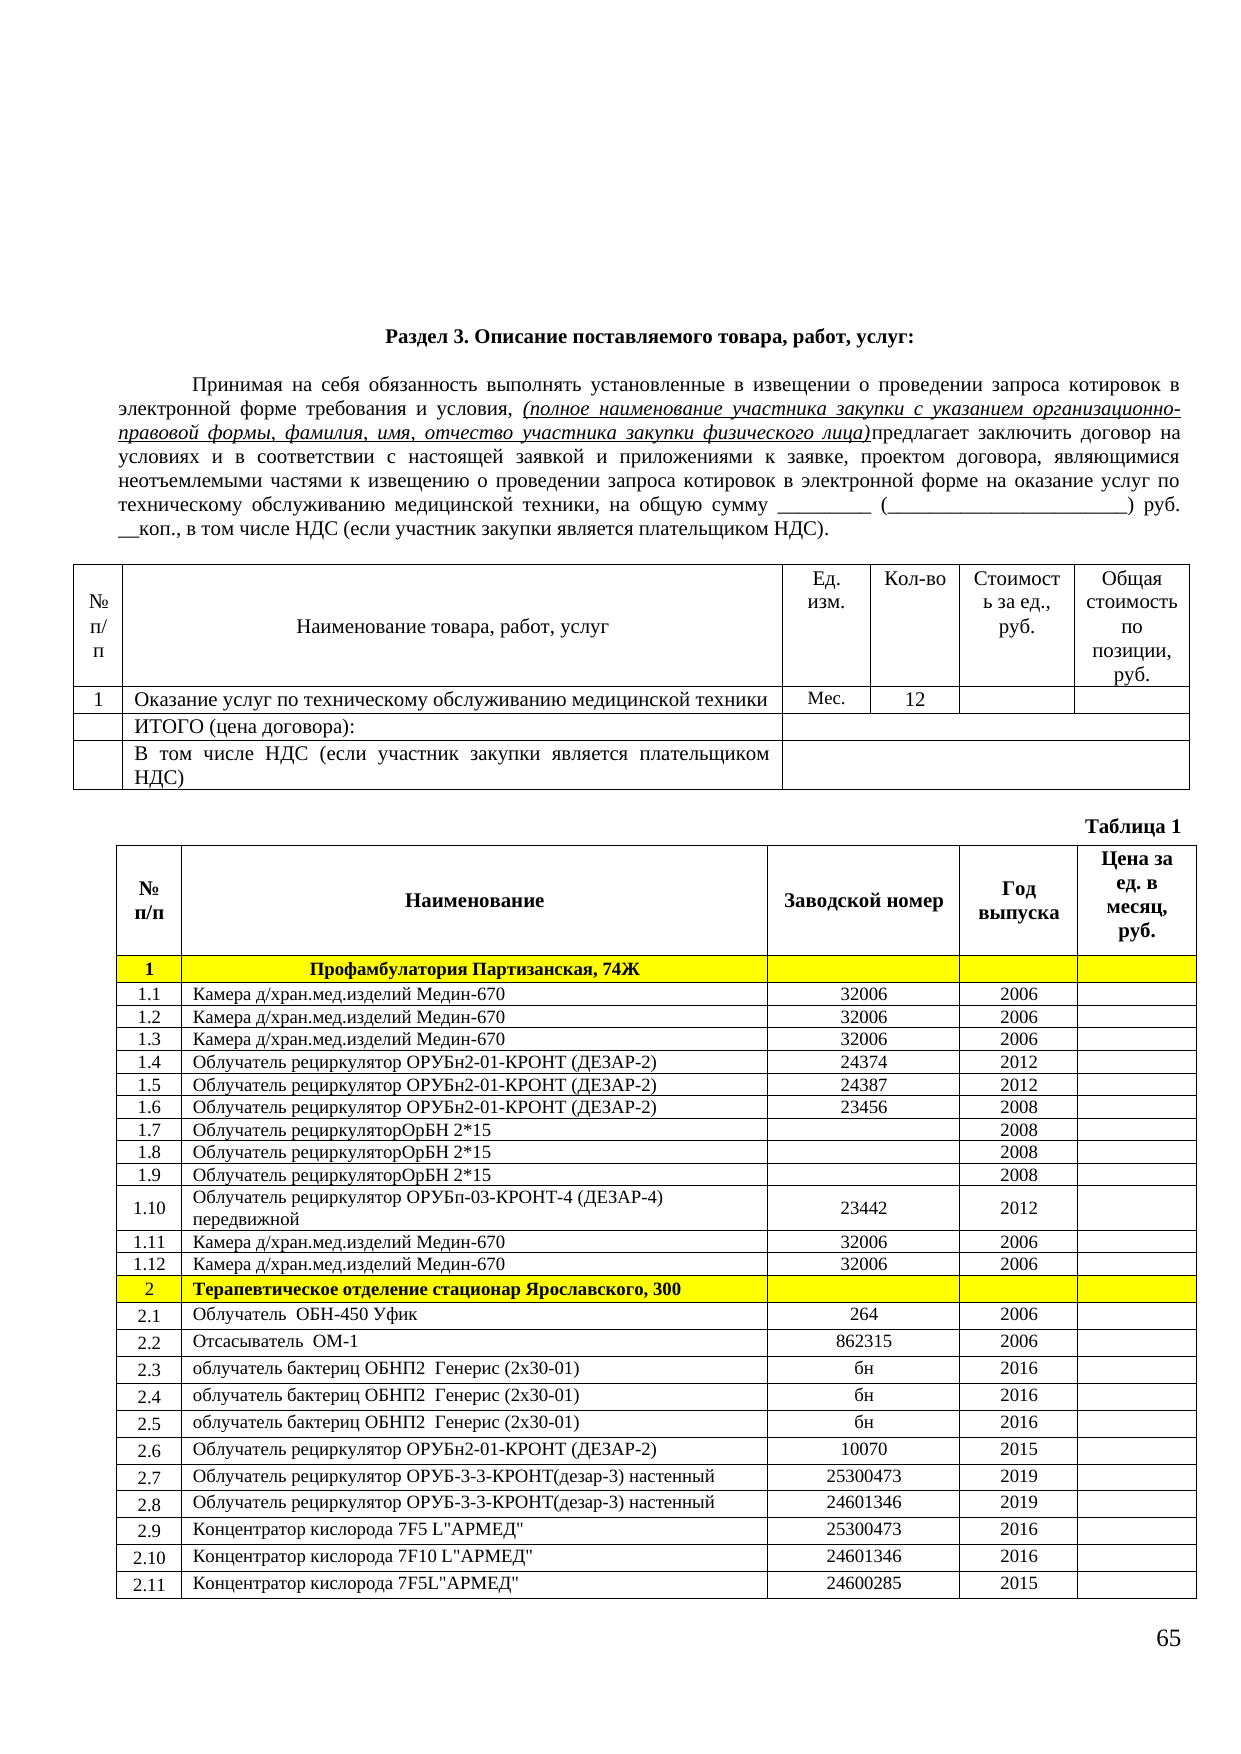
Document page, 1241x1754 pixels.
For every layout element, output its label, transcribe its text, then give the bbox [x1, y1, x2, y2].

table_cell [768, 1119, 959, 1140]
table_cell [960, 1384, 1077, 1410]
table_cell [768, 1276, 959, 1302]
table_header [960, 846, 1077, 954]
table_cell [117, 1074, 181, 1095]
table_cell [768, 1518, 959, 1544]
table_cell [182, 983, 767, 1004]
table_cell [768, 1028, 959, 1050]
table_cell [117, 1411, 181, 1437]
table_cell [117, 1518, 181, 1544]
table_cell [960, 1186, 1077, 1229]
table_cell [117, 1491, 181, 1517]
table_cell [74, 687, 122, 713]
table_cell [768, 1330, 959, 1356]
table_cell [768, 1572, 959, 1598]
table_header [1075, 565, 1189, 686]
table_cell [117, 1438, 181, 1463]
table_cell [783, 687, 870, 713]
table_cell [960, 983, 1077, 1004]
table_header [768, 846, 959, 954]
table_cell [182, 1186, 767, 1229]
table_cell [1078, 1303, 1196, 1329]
text Раздел 3. Описание поставляемого товара, работ, услуг: [118, 324, 1181, 348]
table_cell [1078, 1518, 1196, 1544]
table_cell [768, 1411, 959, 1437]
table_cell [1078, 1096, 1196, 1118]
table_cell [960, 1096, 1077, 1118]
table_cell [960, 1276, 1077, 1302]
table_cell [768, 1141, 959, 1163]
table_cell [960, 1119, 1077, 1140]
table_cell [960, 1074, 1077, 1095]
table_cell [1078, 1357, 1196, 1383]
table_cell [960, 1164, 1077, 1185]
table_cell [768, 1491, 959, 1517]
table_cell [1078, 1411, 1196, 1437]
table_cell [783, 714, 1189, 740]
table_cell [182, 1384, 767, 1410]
subtitle Таблица 1 [118, 814, 1181, 838]
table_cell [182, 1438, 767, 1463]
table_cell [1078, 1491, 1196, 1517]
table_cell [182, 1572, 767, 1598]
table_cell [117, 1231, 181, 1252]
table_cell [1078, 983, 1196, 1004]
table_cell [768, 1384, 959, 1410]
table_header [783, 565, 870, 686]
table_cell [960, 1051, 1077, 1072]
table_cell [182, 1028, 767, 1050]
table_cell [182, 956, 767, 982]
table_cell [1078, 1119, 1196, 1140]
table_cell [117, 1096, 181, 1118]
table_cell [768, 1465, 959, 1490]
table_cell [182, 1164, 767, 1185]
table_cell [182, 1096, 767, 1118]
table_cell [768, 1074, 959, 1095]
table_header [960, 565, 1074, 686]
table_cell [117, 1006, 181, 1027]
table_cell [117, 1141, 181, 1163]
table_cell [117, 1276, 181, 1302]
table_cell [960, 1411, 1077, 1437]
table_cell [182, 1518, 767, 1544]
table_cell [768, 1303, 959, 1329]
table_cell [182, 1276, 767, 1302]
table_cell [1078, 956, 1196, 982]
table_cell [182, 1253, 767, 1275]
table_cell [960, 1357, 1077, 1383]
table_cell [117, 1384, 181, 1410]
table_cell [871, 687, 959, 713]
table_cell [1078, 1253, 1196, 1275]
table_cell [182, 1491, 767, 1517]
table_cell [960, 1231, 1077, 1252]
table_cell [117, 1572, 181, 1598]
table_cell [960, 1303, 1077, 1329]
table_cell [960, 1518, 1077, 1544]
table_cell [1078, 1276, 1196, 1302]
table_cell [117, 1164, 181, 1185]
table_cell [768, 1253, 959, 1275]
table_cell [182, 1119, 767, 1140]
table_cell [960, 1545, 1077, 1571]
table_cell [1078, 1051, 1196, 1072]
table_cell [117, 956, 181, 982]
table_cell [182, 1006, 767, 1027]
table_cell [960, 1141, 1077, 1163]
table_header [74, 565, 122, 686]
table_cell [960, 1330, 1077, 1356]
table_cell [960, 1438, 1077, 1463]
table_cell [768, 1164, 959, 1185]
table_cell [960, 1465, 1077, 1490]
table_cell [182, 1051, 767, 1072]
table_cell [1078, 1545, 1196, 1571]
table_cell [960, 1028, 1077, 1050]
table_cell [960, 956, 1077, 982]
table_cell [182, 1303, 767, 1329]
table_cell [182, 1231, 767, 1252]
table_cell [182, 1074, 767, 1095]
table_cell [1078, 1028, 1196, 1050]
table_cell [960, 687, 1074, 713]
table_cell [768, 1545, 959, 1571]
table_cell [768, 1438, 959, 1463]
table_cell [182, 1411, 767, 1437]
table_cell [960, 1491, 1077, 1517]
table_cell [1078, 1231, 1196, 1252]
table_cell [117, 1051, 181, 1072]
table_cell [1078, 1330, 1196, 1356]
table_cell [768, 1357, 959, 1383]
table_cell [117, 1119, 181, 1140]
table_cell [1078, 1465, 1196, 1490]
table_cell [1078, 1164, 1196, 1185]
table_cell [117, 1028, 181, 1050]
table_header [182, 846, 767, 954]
text Принимая на себя обязанность выполнять установленные в извещении о проведении запроса котировок в электронной форме требования и условия, (полное наименование участника закупки с указанием организационно-правовой формы, фамилия, имя, отчество участника закупки физического лица)предлагает заключить договор на условиях и в соответствии с настоящей заявкой и приложениями к заявке, проектом договора, являющимися неотъемлемыми частями к извещению о проведении запроса котировок в электронной форме на оказание услуг по техническому обслуживанию медицинской техники, на общую сумму _________ (_______________________) руб. __коп., в том числе НДС (если участник закупки является плательщиком НДС). [118, 372, 1181, 540]
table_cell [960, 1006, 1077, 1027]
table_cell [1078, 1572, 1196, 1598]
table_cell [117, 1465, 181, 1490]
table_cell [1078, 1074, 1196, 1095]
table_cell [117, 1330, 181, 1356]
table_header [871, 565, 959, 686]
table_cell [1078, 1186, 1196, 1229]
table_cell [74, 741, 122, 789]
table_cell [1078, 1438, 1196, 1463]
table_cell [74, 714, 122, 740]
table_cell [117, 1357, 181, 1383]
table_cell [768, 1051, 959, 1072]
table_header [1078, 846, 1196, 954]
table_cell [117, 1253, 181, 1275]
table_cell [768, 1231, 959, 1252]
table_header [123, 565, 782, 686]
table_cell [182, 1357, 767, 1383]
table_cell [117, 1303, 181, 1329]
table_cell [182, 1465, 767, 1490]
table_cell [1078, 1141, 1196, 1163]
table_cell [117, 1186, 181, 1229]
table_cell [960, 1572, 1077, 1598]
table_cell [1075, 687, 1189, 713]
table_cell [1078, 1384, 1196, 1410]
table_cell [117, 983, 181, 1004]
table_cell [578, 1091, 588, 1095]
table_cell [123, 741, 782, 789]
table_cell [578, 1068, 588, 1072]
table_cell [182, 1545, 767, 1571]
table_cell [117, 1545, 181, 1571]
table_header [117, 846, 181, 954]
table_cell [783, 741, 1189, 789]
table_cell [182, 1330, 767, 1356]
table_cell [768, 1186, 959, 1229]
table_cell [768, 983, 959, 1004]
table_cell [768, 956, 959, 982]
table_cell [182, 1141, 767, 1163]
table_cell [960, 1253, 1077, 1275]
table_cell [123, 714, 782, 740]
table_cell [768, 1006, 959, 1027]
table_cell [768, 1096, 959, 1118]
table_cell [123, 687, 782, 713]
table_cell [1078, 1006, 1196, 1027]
